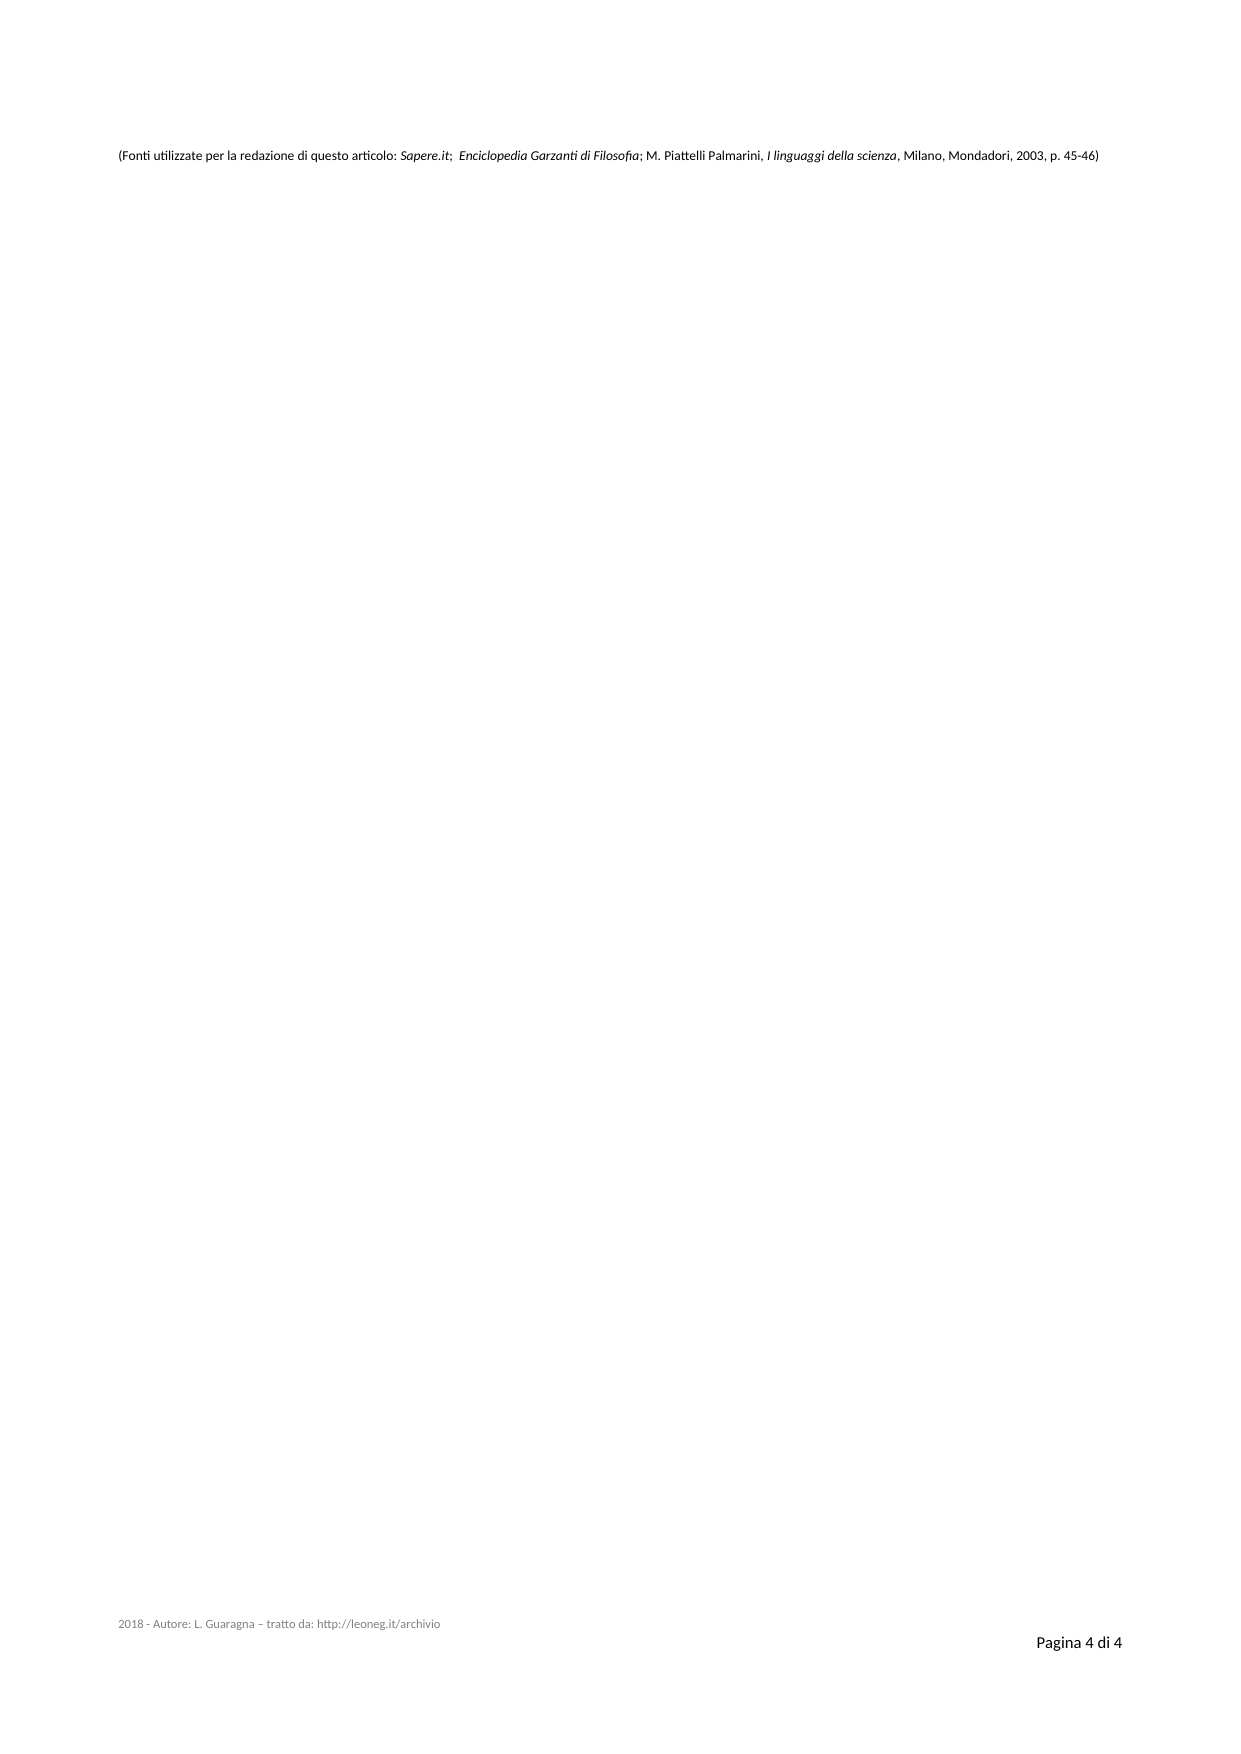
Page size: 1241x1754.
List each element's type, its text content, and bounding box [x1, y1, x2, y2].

text (Fonti utilizzate per la redazione di questo articolo: Sapere.it; Enciclopedia Garzanti di Filosofia; M. Piattelli Palmarini, I linguaggi della scienza, Milano, Mondadori, 2003, p. 45-46) [118, 148, 1122, 164]
